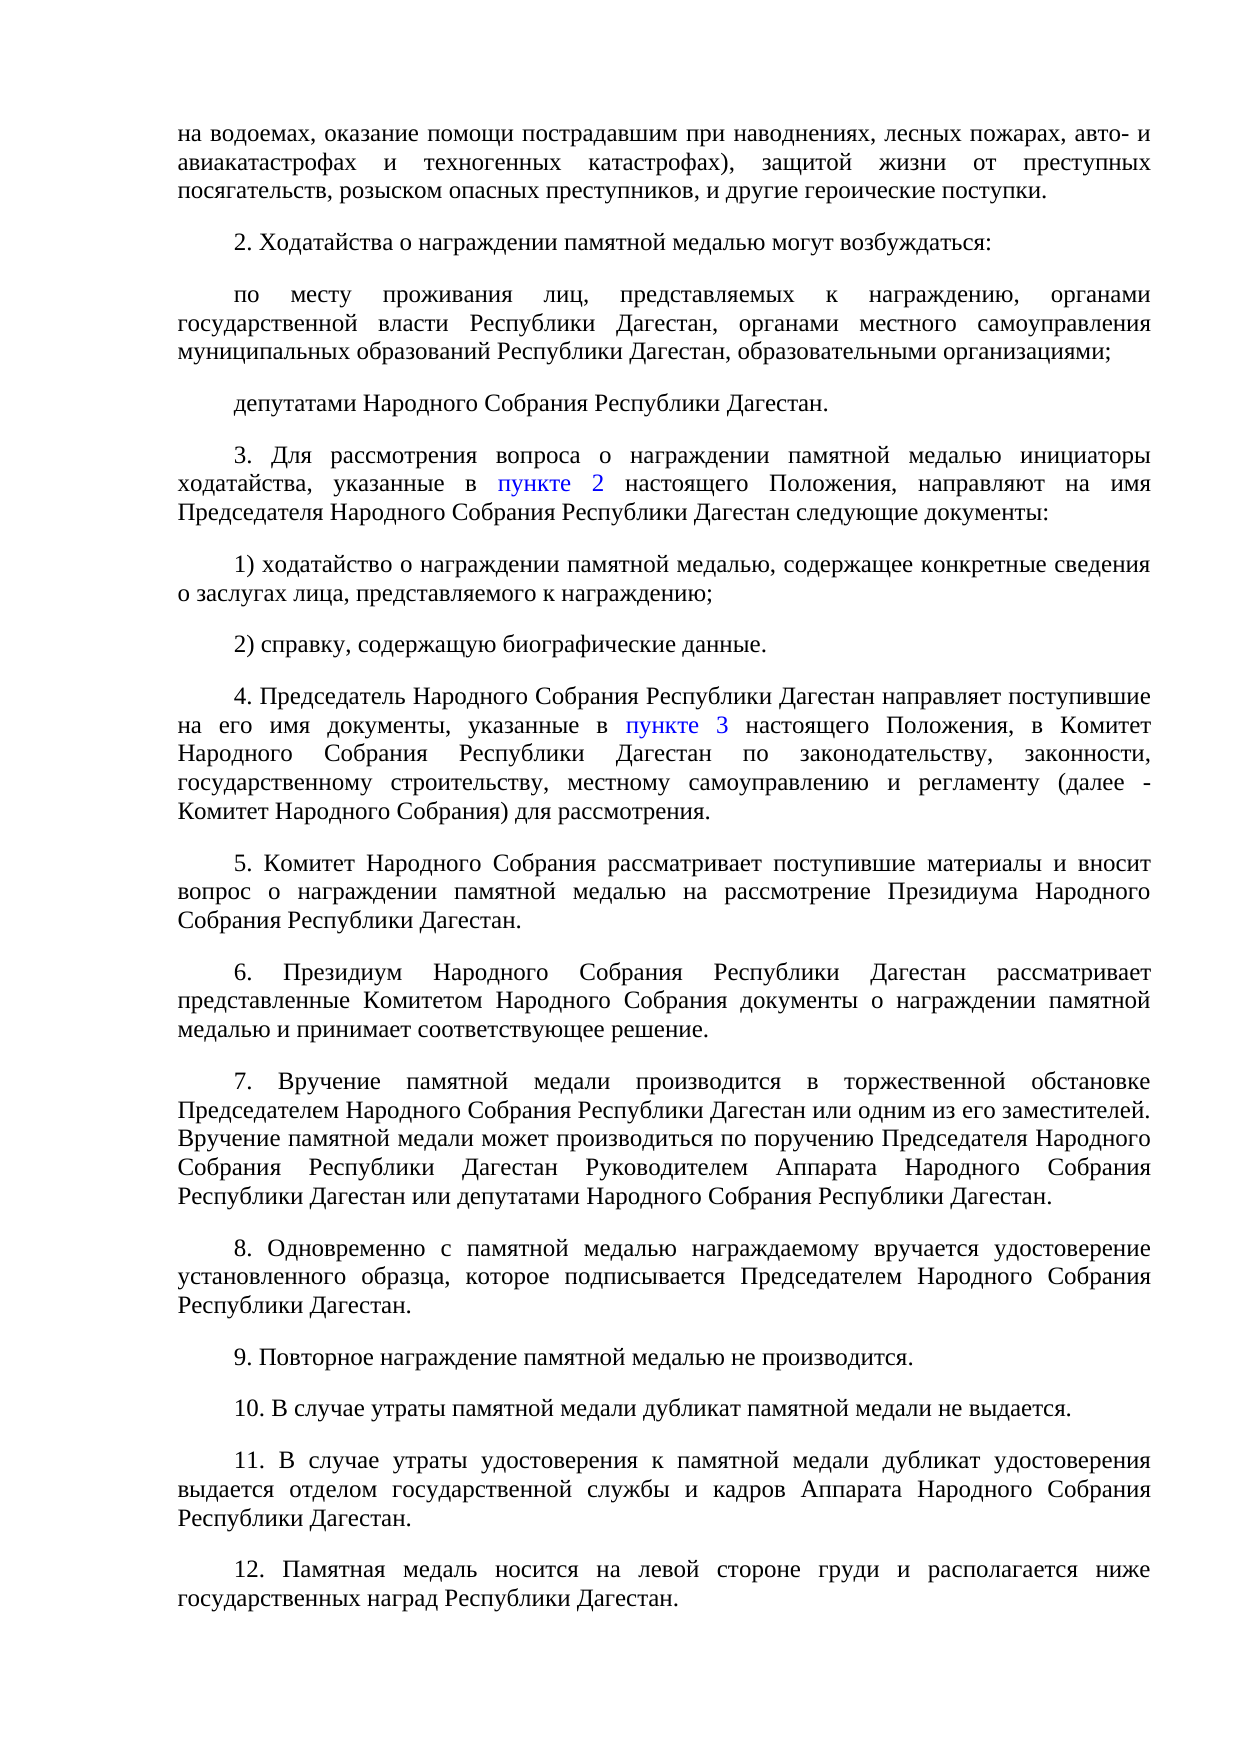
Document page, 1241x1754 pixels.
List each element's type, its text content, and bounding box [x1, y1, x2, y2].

text 8. Одновременно с памятной медалью награждаемому вручается удостоверение установленного образца, которое подписывается Председателем Народного Собрания Республики Дагестан. [177, 1233, 1152, 1319]
text 9. Повторное награждение памятной медалью не производится. [177, 1342, 1152, 1371]
text 7. Вручение памятной медали производится в торжественной обстановке Председателем Народного Собрания Республики Дагестан или одним из его заместителей. Вручение памятной медали может производиться по поручению Председателя Народного Собрания Республики Дагестан Руководителем Аппарата Народного Собрания Республики Дагестан или депутатами Народного Собрания Республики Дагестан. [177, 1066, 1152, 1210]
text 1) ходатайство о награждении памятной медалью, содержащее конкретные сведения о заслугах лица, представляемого к награждению; [177, 549, 1152, 606]
text 5. Комитет Народного Собрания рассматривает поступившие материалы и вносит вопрос о награждении памятной медалью на рассмотрение Президиума Народного Собрания Республики Дагестан. [177, 848, 1152, 934]
text 12. Памятная медаль носится на левой стороне груди и располагается ниже государственных наград Республики Дагестан. [177, 1554, 1152, 1612]
text 2) справку, содержащую биографические данные. [177, 629, 1152, 658]
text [177, 118, 1152, 204]
text 6. Президиум Народного Собрания Республики Дагестан рассматривает представленные Комитетом Народного Собрания документы о награждении памятной медалью и принимает соответствующее решение. [177, 957, 1152, 1043]
text 4. Председатель Народного Собрания Республики Дагестан направляет поступившие на его имя документы, указанные в пункте 3 настоящего Положения, в Комитет Народного Собрания Республики Дагестан по законодательству, законности, государственному строительству, местному самоуправлению и регламенту (далее - Комитет Народного Собрания) для рассмотрения. [177, 681, 1152, 825]
text депутатами Народного Собрания Республики Дагестан. [177, 388, 1152, 417]
text 10. В случае утраты памятной медали дубликат памятной медали не выдается. [177, 1393, 1152, 1422]
text по месту проживания лиц, представляемых к награждению, органами государственной власти Республики Дагестан, органами местного самоуправления муниципальных образований Республики Дагестан, образовательными организациями; [177, 279, 1152, 365]
text 3. Для рассмотрения вопроса о награждении памятной медалью инициаторы ходатайства, указанные в пункте 2 настоящего Положения, направляют на имя Председателя Народного Собрания Республики Дагестан следующие документы: [177, 440, 1152, 526]
text 2. Ходатайства о награждении памятной медалью могут возбуждаться: [177, 227, 1152, 256]
text 11. В случае утраты удостоверения к памятной медали дубликат удостоверения выдается отделом государственной службы и кадров Аппарата Народного Собрания Республики Дагестан. [177, 1445, 1152, 1531]
